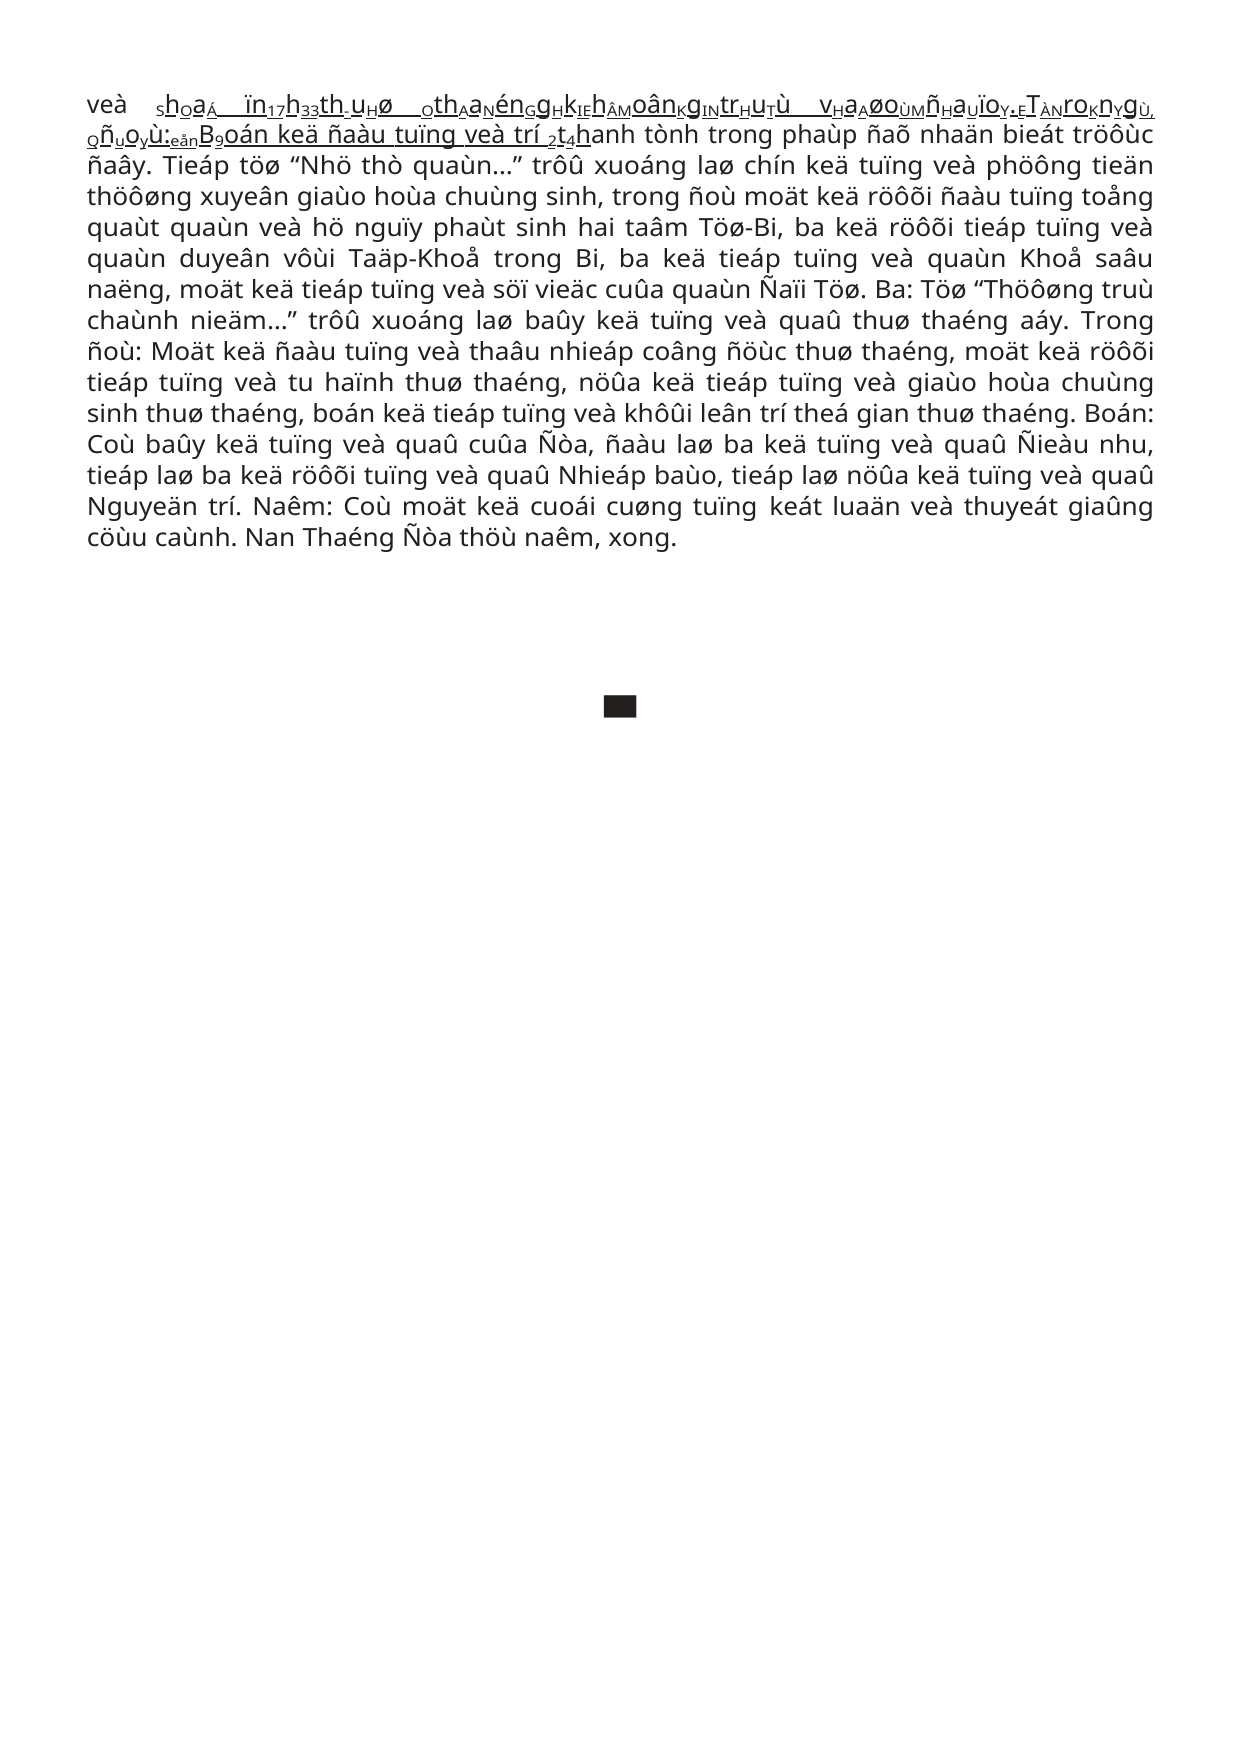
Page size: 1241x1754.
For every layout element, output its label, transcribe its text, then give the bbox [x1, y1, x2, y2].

text veà ShOaÁ ïn17h33th-uHø OthAaNénGgHkIEhÂMoânKgINtrHuTù vHaAøoÙMñHaUïoY.ETÀNroKnYgÙ, Qñuoyù:eånB9oán keä ñaàu tuïng veà trí 2t4hanh tònh trong phaùp ñaõ nhaän bieát tröôùc ñaây. Tieáp töø “Nhö thò quaùn…” trôû xuoáng laø chín keä tuïng veà phöông tieän thöôøng xuyeân giaùo hoùa chuùng sinh, trong ñoù moät keä röôõi ñaàu tuïng toång quaùt quaùn veà hö nguïy phaùt sinh hai taâm Töø-Bi, ba keä röôõi tieáp tuïng veà quaùn duyeân vôùi Taäp-Khoå trong Bi, ba keä tieáp tuïng veà quaùn Khoå saâu naëng, moät keä tieáp tuïng veà söï vieäc cuûa quaùn Ñaïi Töø. Ba: Töø “Thöôøng truù chaùnh nieäm…” trôû xuoáng laø baûy keä tuïng veà quaû thuø thaéng aáy. Trong ñoù: Moät keä ñaàu tuïng veà thaâu nhieáp coâng ñöùc thuø thaéng, moät keä röôõi tieáp tuïng veà tu haïnh thuø thaéng, nöûa keä tieáp tuïng veà giaùo hoùa chuùng sinh thuø thaéng, boán keä tieáp tuïng veà khôûi leân trí theá gian thuø thaéng. Boán: Coù baûy keä tuïng veà quaû cuûa Ñòa, ñaàu laø ba keä tuïng veà quaû Ñieàu nhu, tieáp laø ba keä röôõi tuïng veà quaû Nhieáp baùo, tieáp laø nöûa keä tuïng veà quaû Nguyeän trí. Naêm: Coù moät keä cuoái cuøng tuïng keát luaän veà thuyeát giaûng cöùu caùnh. Nan Thaéng Ñòa thöù naêm, xong. [87, 89, 1154, 554]
text ■ [75, 683, 1165, 723]
